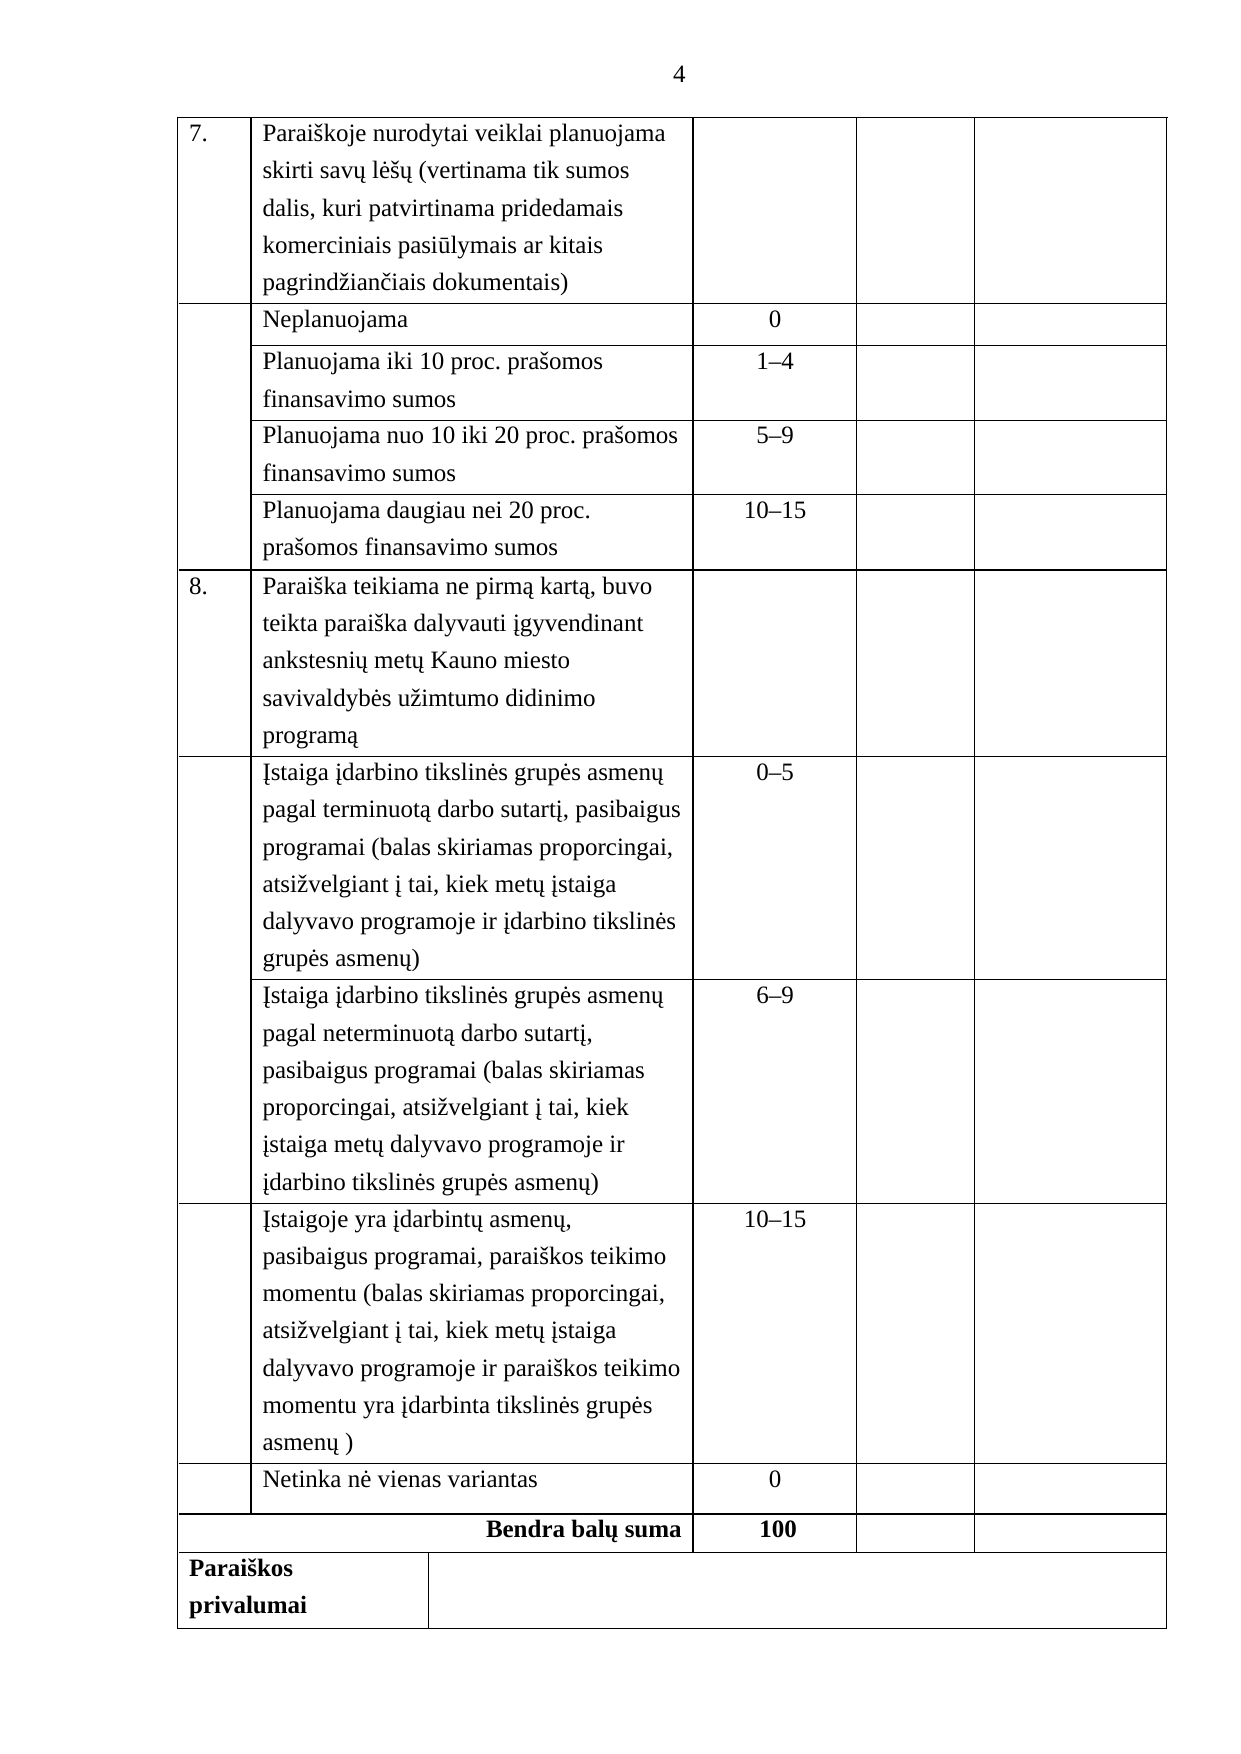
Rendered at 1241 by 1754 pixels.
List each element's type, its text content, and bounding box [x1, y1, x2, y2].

table_cell [178, 757, 250, 1203]
table_cell [857, 757, 974, 979]
table_cell [178, 304, 250, 569]
table_cell Įstaiga įdarbino tikslinės grupės asmenų pagal terminuotą darbo sutartį, pasibaigus programai (balas skiriamas proporcingai, atsižvelgiant į tai, kiek metų įstaiga dalyvavo programoje ir įdarbino tikslinės grupės asmenų) [252, 757, 692, 979]
table_cell [857, 1515, 974, 1552]
table_cell Įstaiga įdarbino tikslinės grupės asmenų pagal neterminuotą darbo sutartį, pasibaigus programai (balas skiriamas proporcingai, atsižvelgiant į tai, kiek įstaiga metų dalyvavo programoje ir įdarbino tikslinės grupės asmenų) [252, 980, 692, 1203]
table_cell [975, 1204, 1166, 1463]
table_cell 10–15 [694, 495, 856, 569]
table_cell 1–4 [694, 346, 856, 419]
table_cell [429, 1553, 1166, 1627]
table_header [857, 118, 974, 303]
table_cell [178, 1553, 428, 1627]
table_cell Neplanuojama [252, 304, 692, 345]
table_header [975, 118, 1166, 303]
table_cell [975, 346, 1166, 419]
table_cell [975, 757, 1166, 979]
table_cell 6–9 [694, 980, 856, 1203]
table_cell 0 [694, 304, 856, 345]
table_cell [975, 495, 1166, 569]
table_cell [857, 571, 974, 756]
table_cell [975, 1464, 1166, 1513]
table_cell Planuojama nuo 10 iki 20 proc. prašomos finansavimo sumos [252, 421, 692, 494]
table_cell [857, 495, 974, 569]
table_cell Įstaigoje yra įdarbintų asmenų, pasibaigus programai, paraiškos teikimo momentu (balas skiriamas proporcingai, atsižvelgiant į tai, kiek metų įstaiga dalyvavo programoje ir paraiškos teikimo momentu yra įdarbinta tikslinės grupės asmenų ) [252, 1204, 692, 1463]
table_header [694, 118, 856, 303]
table_cell [857, 346, 974, 419]
table_cell [178, 1464, 250, 1513]
table_header 7. [178, 118, 250, 303]
table_cell [178, 1204, 250, 1463]
table_cell [857, 1204, 974, 1463]
table_cell 8. [178, 570, 250, 756]
table_cell 100 [694, 1515, 856, 1552]
table_cell [975, 304, 1166, 345]
table_cell 10–15 [694, 1204, 856, 1463]
table_cell [694, 571, 856, 756]
table_cell Planuojama iki 10 proc. prašomos finansavimo sumos [252, 346, 692, 419]
table_cell Planuojama daugiau nei 20 proc. prašomos finansavimo sumos [252, 495, 692, 569]
table_cell [857, 421, 974, 494]
table_cell Netinka nė vienas variantas [252, 1464, 692, 1513]
table_cell [857, 304, 974, 345]
table_cell Paraiška teikiama ne pirmą kartą, buvo teikta paraiška dalyvauti įgyvendinant ankstesnių metų Kauno miesto savivaldybės užimtumo didinimo programą [252, 571, 692, 756]
table_cell [975, 1515, 1166, 1552]
table_cell [857, 1464, 974, 1513]
table_cell [975, 980, 1166, 1203]
table_cell 5–9 [694, 421, 856, 494]
table_cell [857, 980, 974, 1203]
table_cell 0 [694, 1464, 856, 1513]
table_cell [975, 571, 1166, 756]
table_cell Bendra balų suma [178, 1514, 692, 1552]
table_cell [975, 421, 1166, 494]
table_cell 0–5 [694, 757, 856, 979]
table_header Paraiškoje nurodytai veiklai planuojama skirti savų lėšų (vertinama tik sumos dalis, kuri patvirtinama pridedamais komerciniais pasiūlymais ar kitais pagrindžiančiais dokumentais) [252, 118, 692, 303]
